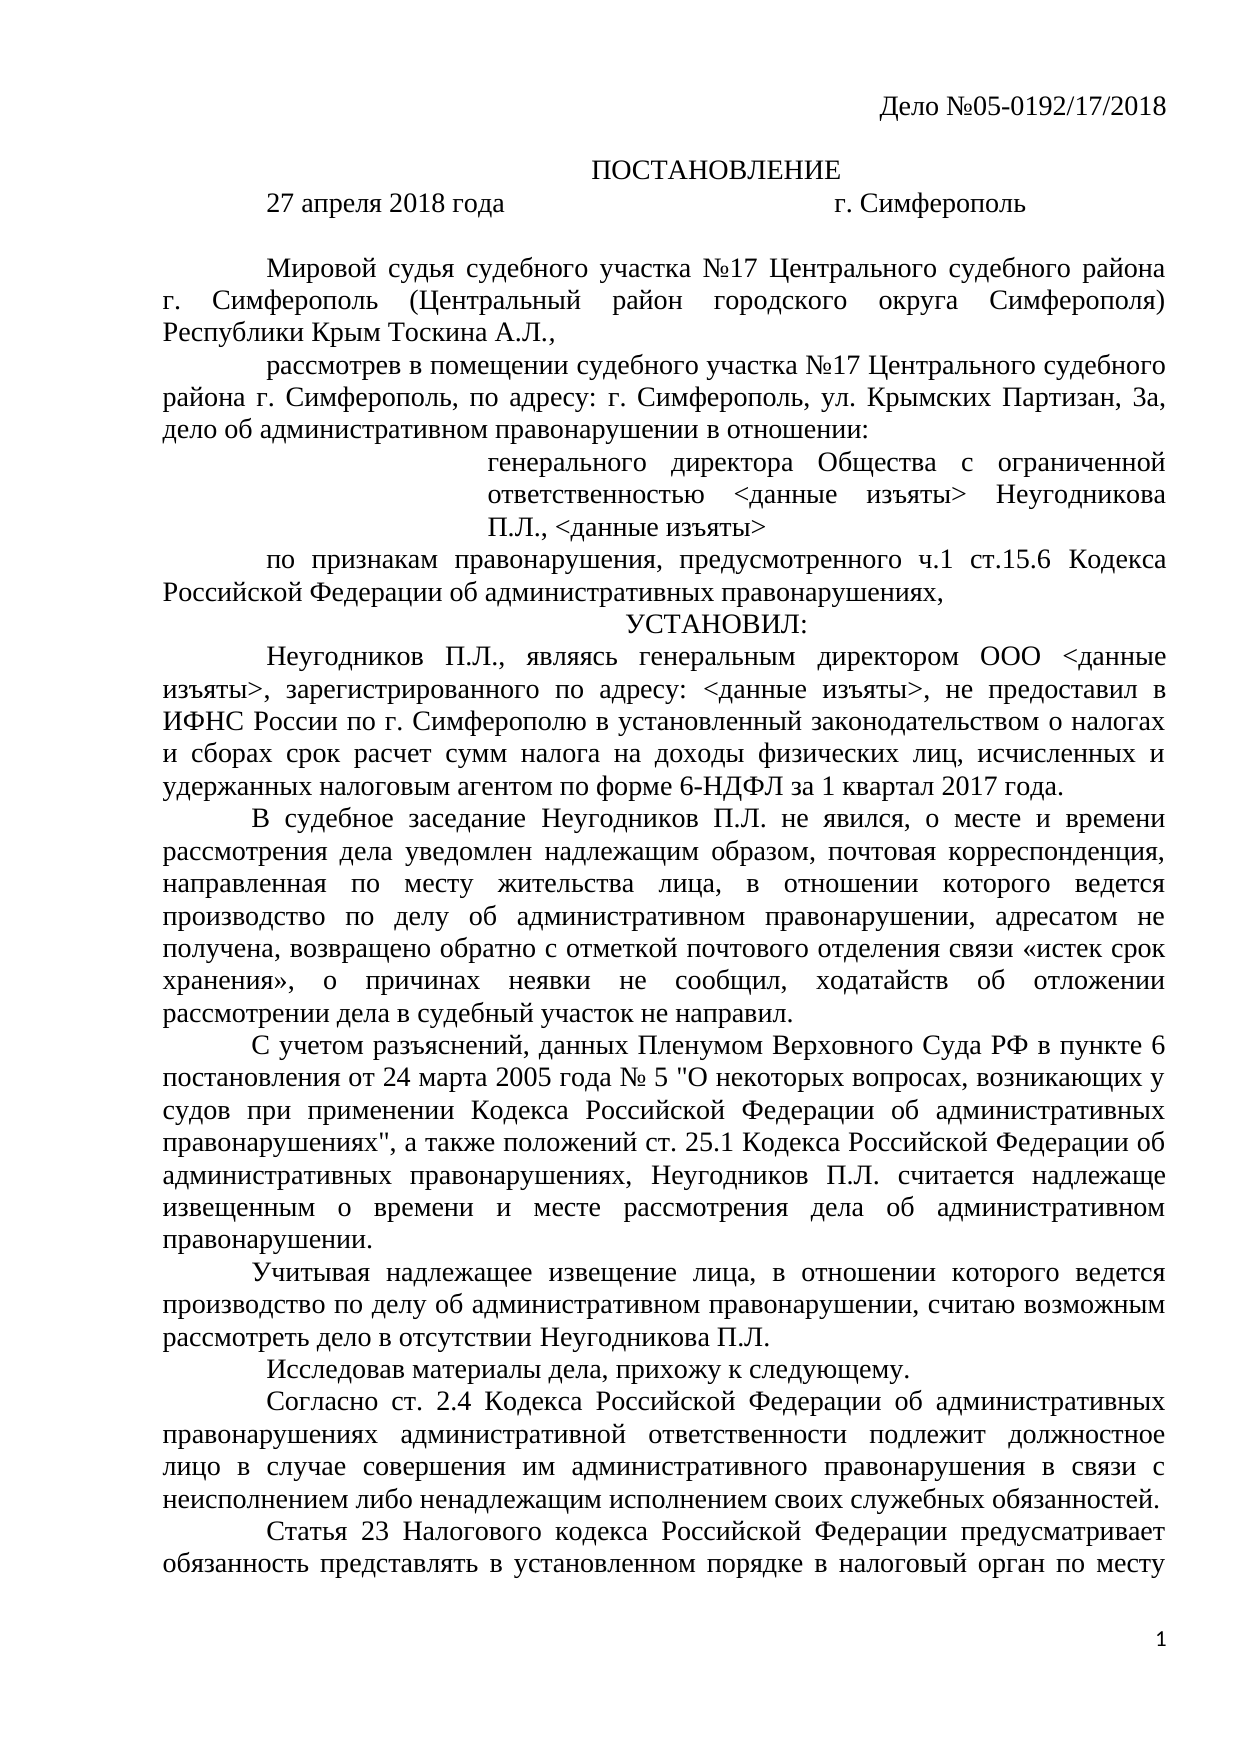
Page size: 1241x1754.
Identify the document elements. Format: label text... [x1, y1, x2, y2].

text рассмотрев в помещении судебного участка №17 Центрального судебного района г. Симферополь, по адресу: г. Симферополь, ул. Крымских Партизан, 3а, дело об административном правонарушении в отношении: [162, 348, 1167, 445]
text по признакам правонарушения, предусмотренного ч.1 ст.15.6 Кодекса Российской Федерации об административных правонарушениях, [162, 542, 1167, 607]
text Дело №05-0192/17/2018 [162, 89, 1167, 121]
text Мировой судья судебного участка №17 Центрального судебного района г. Симферополь (Центральный район городского округа Симферополя) Республики Крым Тоскина А.Л., [162, 251, 1167, 348]
text В судебное заседание Неугодников П.Л. не явился, о месте и времени рассмотрения дела уведомлен надлежащим образом, почтовая корреспонденция, направленная по месту жительства лица, в отношении которого ведется производство по делу об административном правонарушении, адресатом не получена, возвращено обратно с отметкой почтового отделения связи «истек срок хранения», о причинах неявки не сообщил, ходатайств об отложении рассмотрении дела в судебный участок не направил. [162, 801, 1167, 1028]
text Учитывая надлежащее извещение лица, в отношении которого ведется производство по делу об административном правонарушении, считаю возможным рассмотреть дело в отсутствии Неугодникова П.Л. [162, 1255, 1167, 1352]
text Исследовав материалы дела, прихожу к следующему. [162, 1352, 1167, 1384]
text Согласно ст. 2.4 Кодекса Российской Федерации об административных правонарушениях административной ответственности подлежит должностное лицо в случае совершения им административного правонарушения в связи с неисполнением либо ненадлежащим исполнением своих служебных обязанностей. [162, 1384, 1167, 1514]
text С учетом разъяснений, данных Пленумом Верховного Суда РФ в пункте 6 постановления от 24 марта 2005 года № 5 "О некоторых вопросах, возникающих у судов при применении Кодекса Российской Федерации об административных правонарушениях", а также положений ст. 25.1 Кодекса Российской Федерации об административных правонарушениях, Неугодников П.Л. считается надлежаще извещенным о времени и месте рассмотрения дела об административном правонарушении. [162, 1028, 1167, 1255]
text 27 апреля 2018 года г. Симферополь [162, 186, 1167, 218]
text Неугодников П.Л., являясь генеральным директором ООО <данные изъяты>, зарегистрированного по адресу: <данные изъяты>, не предоставил в ИФНС России по г. Симферополю в установленный законодательством о налогах и сборах срок расчет сумм налога на доходы физических лиц, исчисленных и удержанных налоговым агентом по форме 6-НДФЛ за 1 квартал 2017 года. [162, 639, 1167, 801]
text УСТАНОВИЛ: [162, 607, 1167, 639]
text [162, 1514, 1167, 1579]
text ПОСТАНОВЛЕНИЕ [162, 153, 1167, 186]
text генерального директора Общества с ограниченной ответственностью <данные изъяты> Неугодникова П.Л., <данные изъяты> [487, 445, 1167, 542]
